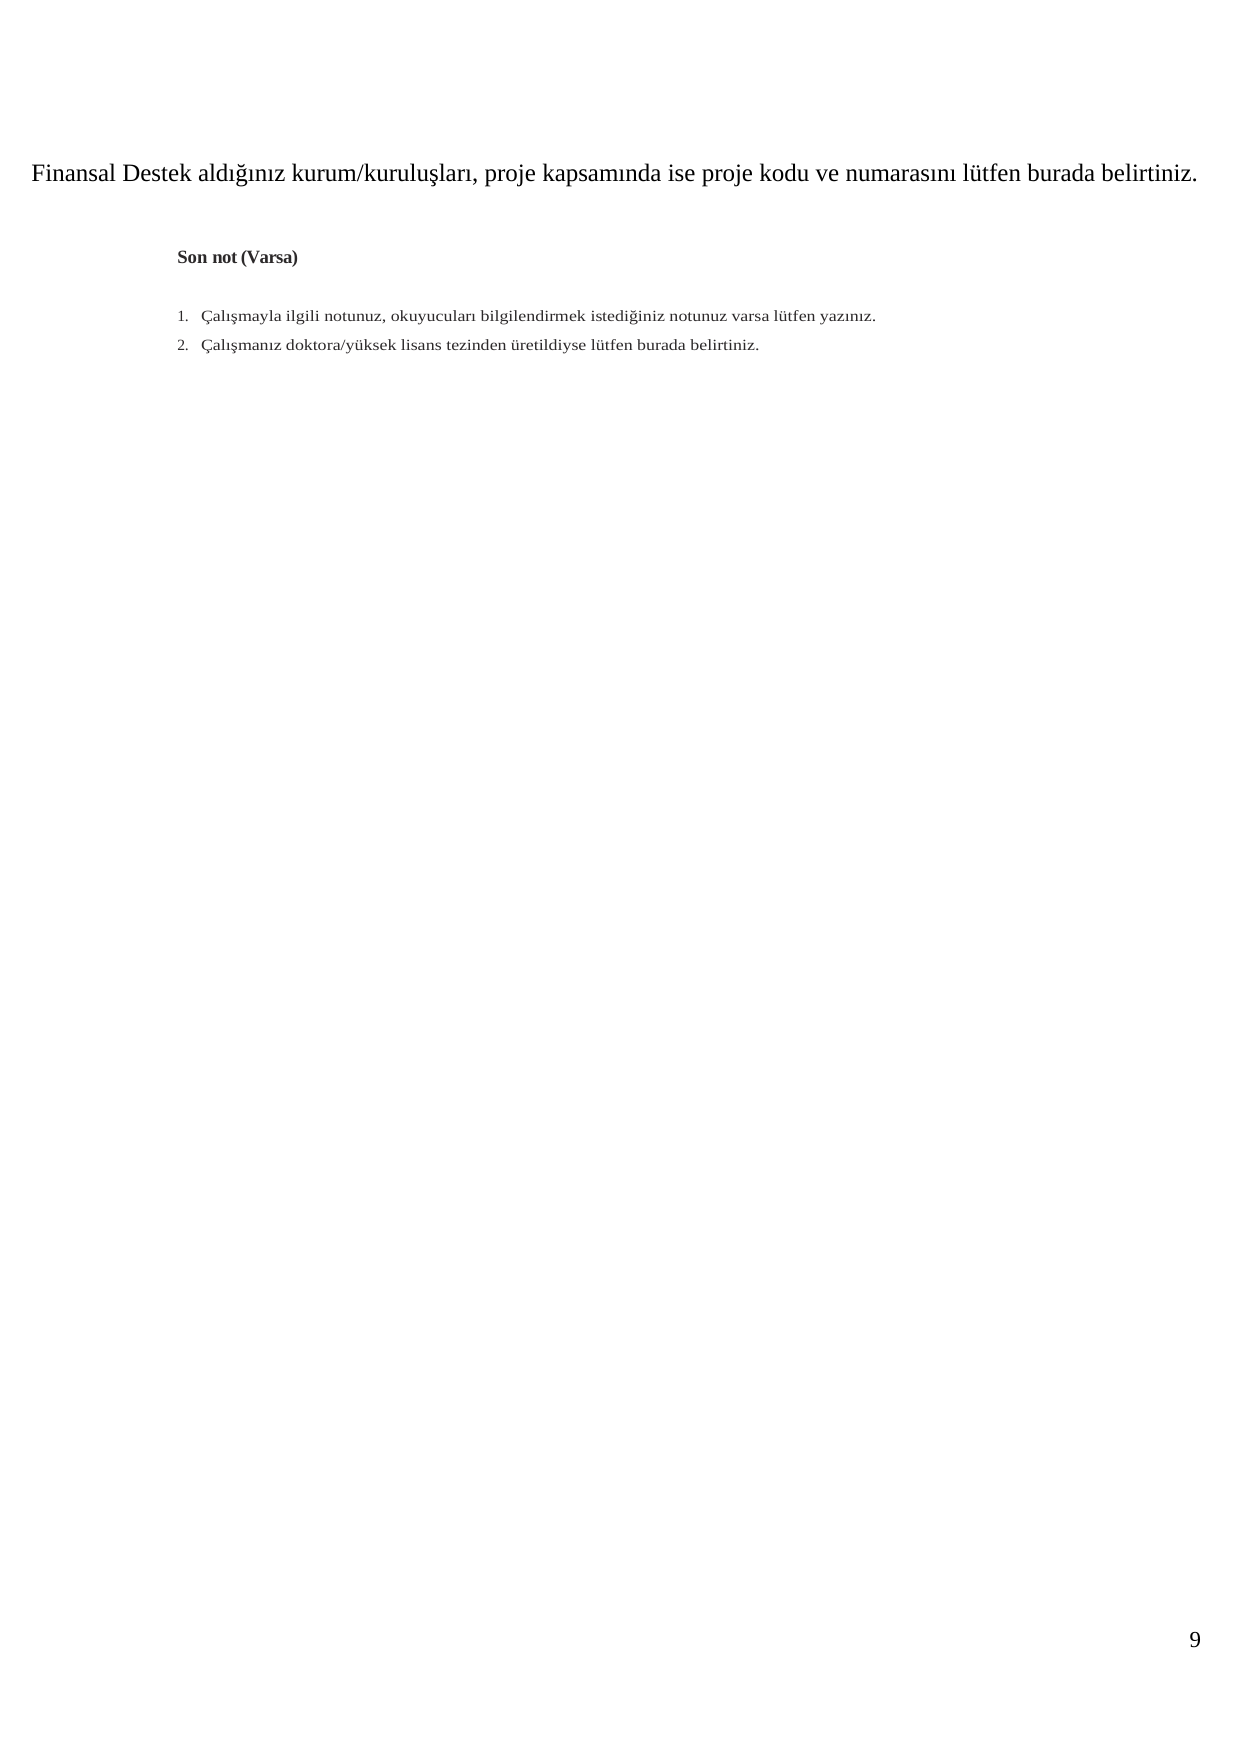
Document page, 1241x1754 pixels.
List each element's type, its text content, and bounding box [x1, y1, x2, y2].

list Çalışmanız doktora/yüksek lisans tezinden üretildiyse lütfen burada belirtiniz. [177, 336, 1093, 353]
list Çalışmayla ilgili notunuz, okuyucuları bilgilendirmek istediğiniz notunuz varsa lütfen yazınız. [177, 307, 1093, 325]
text Son not (Varsa) [177, 246, 1201, 268]
text Finansal Destek aldığınız kurum/kuruluşları, proje kapsamında ise proje kodu ve numarasını lütfen burada belirtiniz. [31, 158, 1201, 187]
